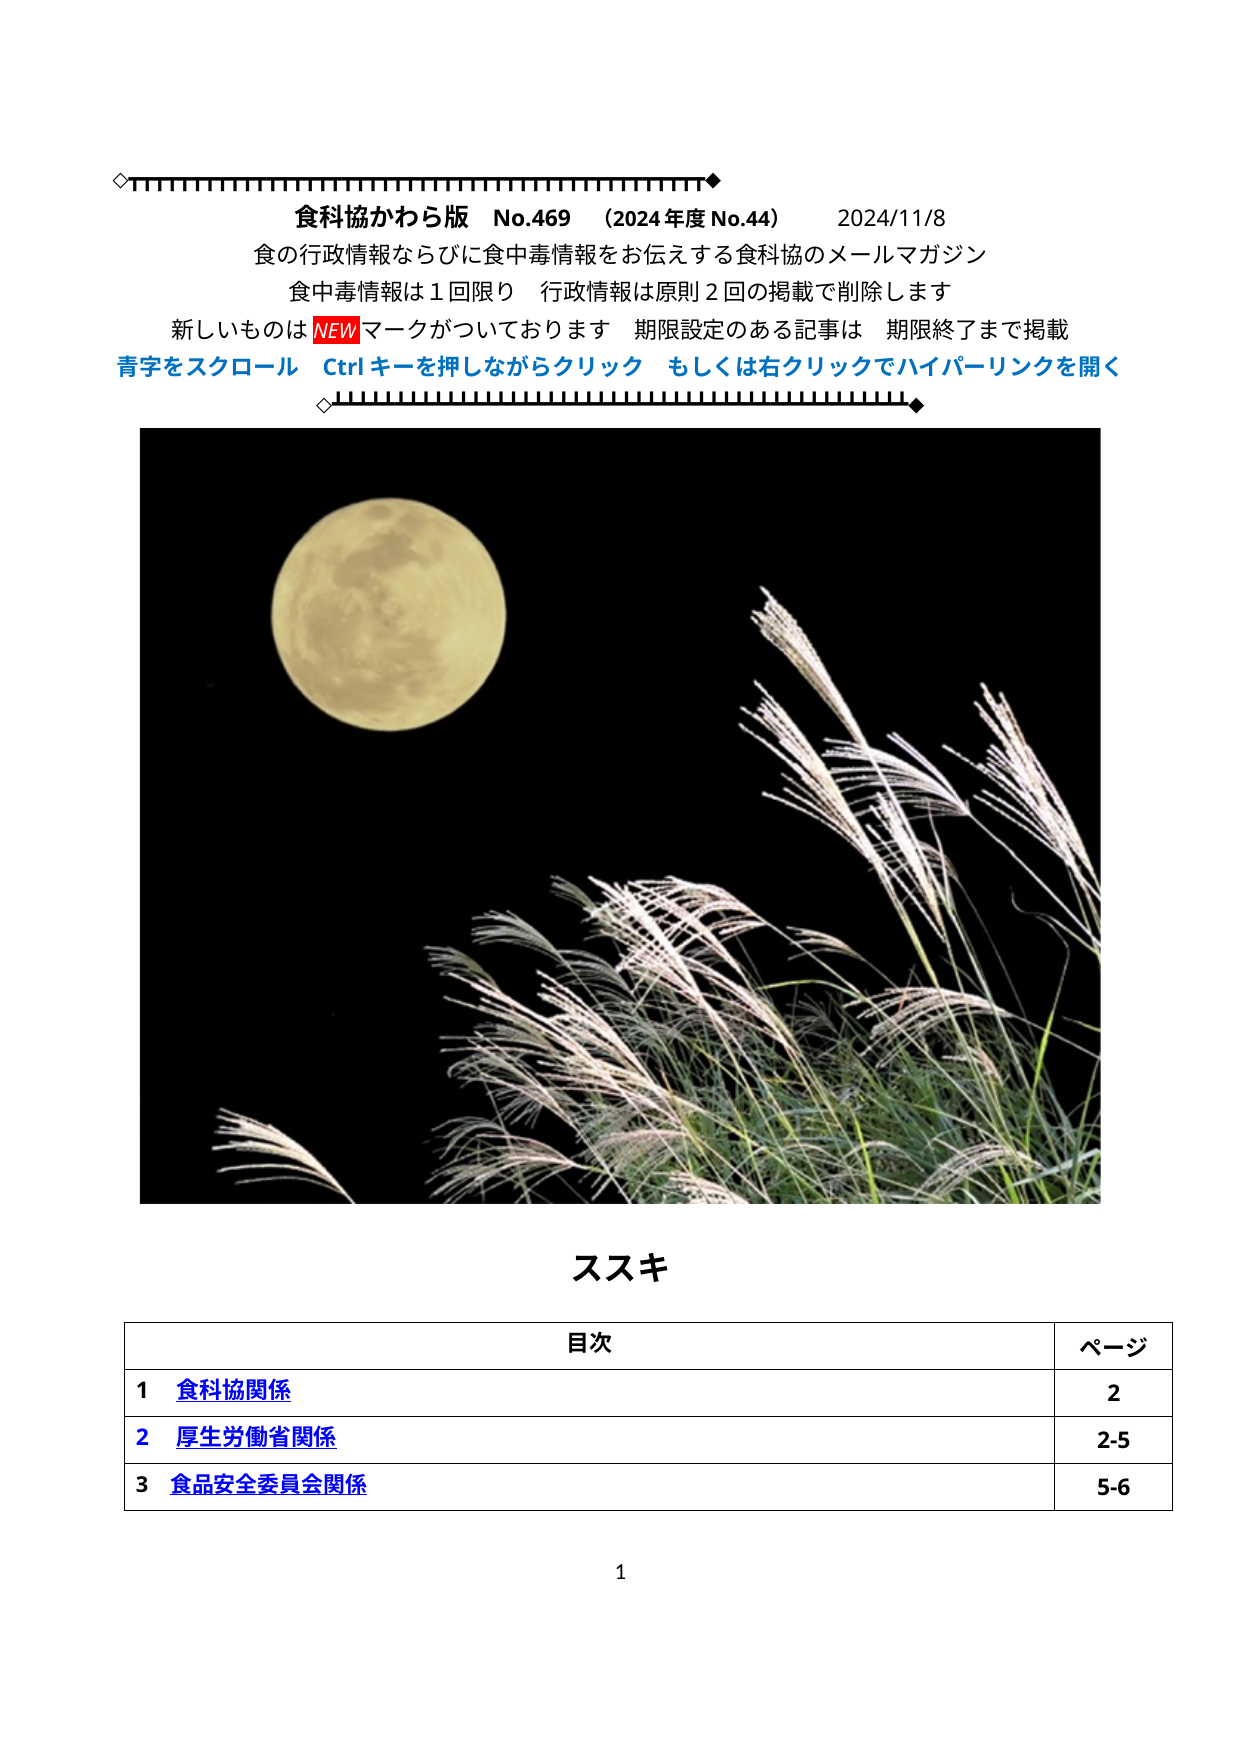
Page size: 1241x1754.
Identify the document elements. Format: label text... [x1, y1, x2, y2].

text 新しいものはNEWマークがついております 期限設定のある記事は 期限終了まで掲載 [112, 310, 1128, 347]
text ◇┳┳┳┳┳┳┳┳┳┳┳┳┳┳┳┳┳┳┳┳┳┳┳┳┳┳┳┳┳┳┳┳┳┳┳┳┳┳┳┳┳┳┳┳┳┳◆ [112, 160, 1128, 197]
text ススキ [112, 1228, 1128, 1303]
text 食の行政情報ならびに食中毒情報をお伝えする食科協のメールマガジン [112, 235, 1128, 272]
text 食科協かわら版 No.469 （2024年度No.44） 2024/11/8 [112, 197, 1128, 235]
table_cell 厚生労働省関係 [125, 1417, 1054, 1463]
picture [139, 428, 1101, 1204]
table_cell 3 食品安全委員会関係 [125, 1464, 1054, 1510]
table_header ページ [1055, 1323, 1172, 1369]
text 食中毒情報は１回限り 行政情報は原則2回の掲載で削除します [112, 272, 1128, 310]
table_cell 2-5 [1055, 1417, 1172, 1463]
text 青字をスクロール Ctrlキーを押しながらクリック もしくは右クリックでハイパーリンクを開く [112, 347, 1128, 385]
table_cell 食科協関係 [125, 1370, 1054, 1416]
table_cell 2 [1055, 1370, 1172, 1416]
table_cell 5-6 [1055, 1464, 1172, 1510]
table_header 目次 [125, 1323, 1054, 1369]
